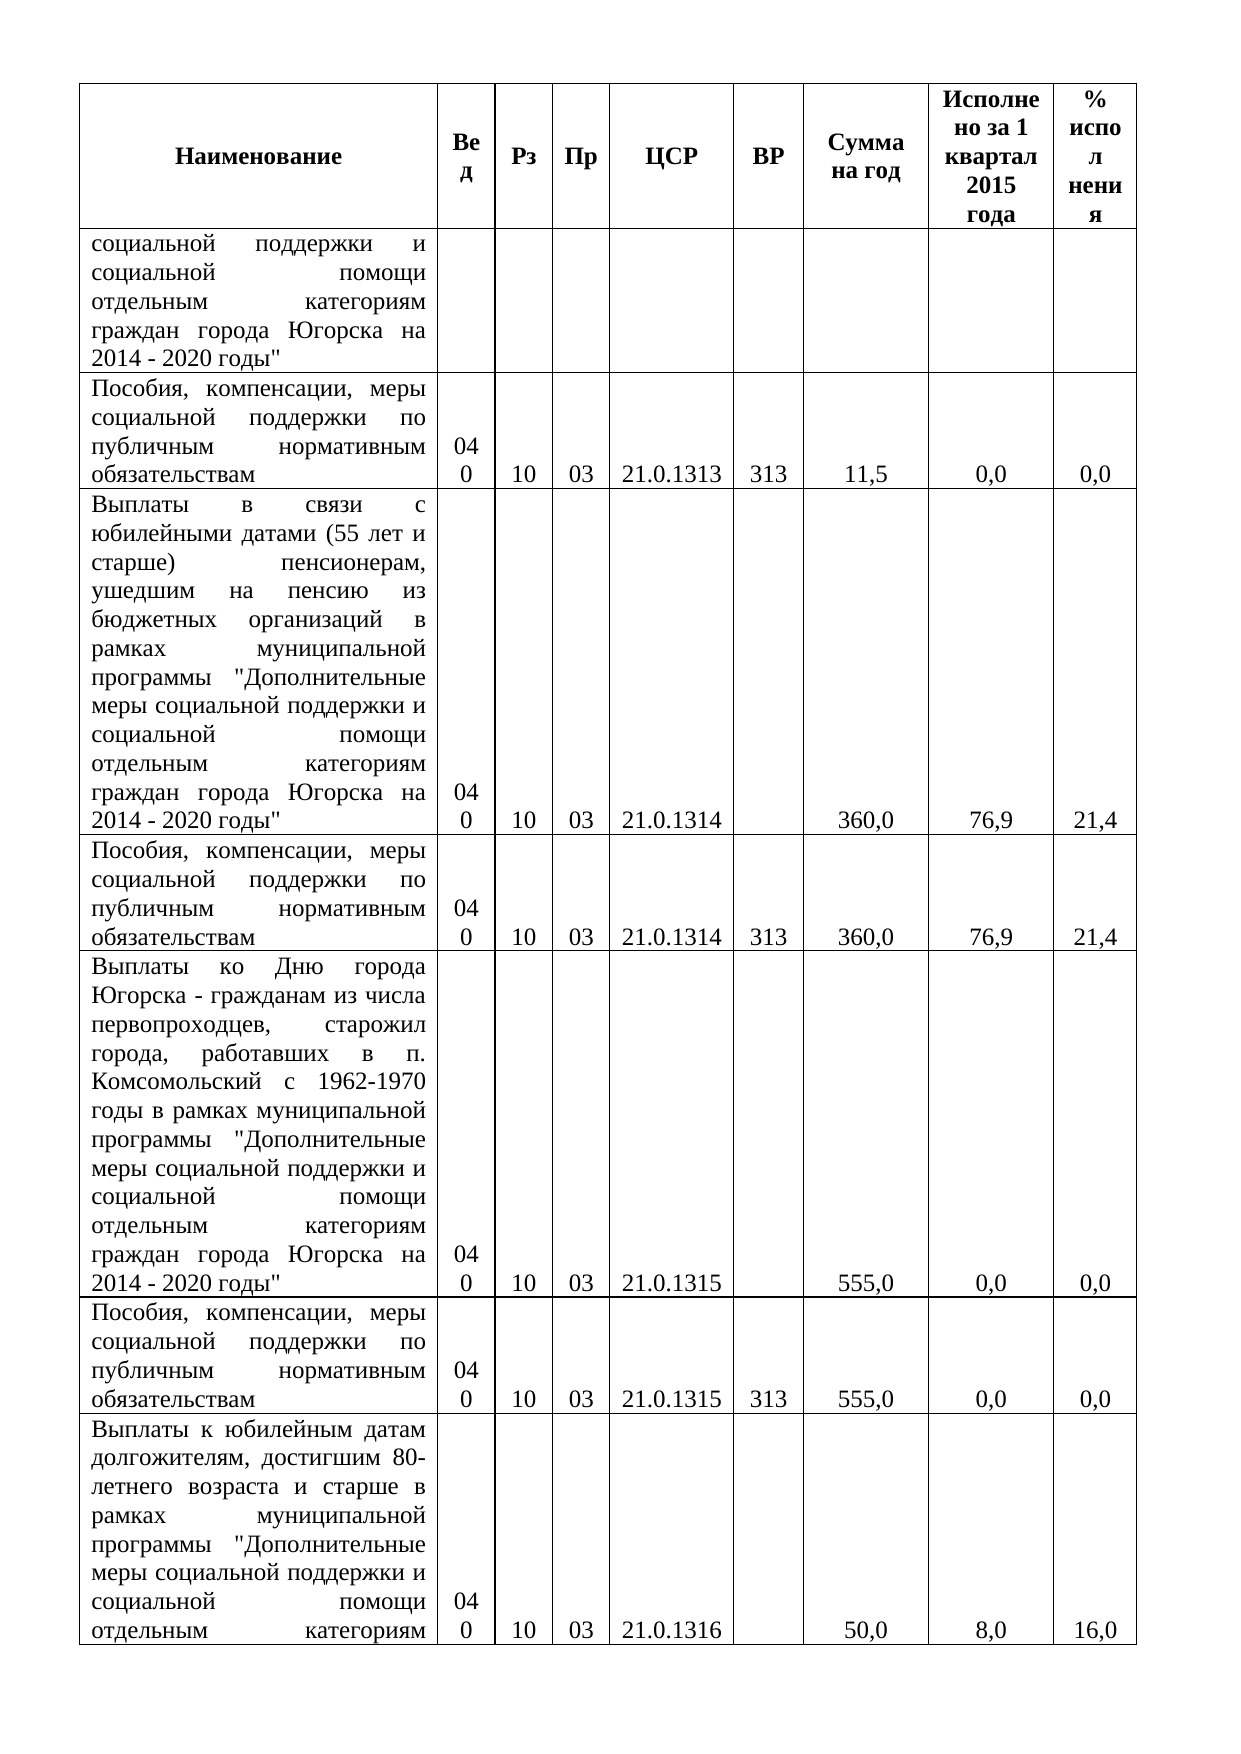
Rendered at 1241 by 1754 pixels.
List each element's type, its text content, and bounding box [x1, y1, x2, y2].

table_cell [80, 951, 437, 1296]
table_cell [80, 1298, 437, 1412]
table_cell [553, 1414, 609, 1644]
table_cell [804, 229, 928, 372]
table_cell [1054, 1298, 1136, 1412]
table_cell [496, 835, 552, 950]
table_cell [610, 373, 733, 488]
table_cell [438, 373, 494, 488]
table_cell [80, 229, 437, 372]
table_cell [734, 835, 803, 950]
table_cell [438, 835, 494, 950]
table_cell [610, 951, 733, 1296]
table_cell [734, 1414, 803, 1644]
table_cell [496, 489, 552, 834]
table_header ВР [734, 84, 803, 227]
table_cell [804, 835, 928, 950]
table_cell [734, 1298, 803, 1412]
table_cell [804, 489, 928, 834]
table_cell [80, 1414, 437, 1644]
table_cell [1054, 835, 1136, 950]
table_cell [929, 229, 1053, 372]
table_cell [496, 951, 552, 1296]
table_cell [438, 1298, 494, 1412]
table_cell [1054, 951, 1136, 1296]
table_header Вед [438, 84, 494, 227]
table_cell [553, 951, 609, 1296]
table_header ЦСР [610, 84, 733, 227]
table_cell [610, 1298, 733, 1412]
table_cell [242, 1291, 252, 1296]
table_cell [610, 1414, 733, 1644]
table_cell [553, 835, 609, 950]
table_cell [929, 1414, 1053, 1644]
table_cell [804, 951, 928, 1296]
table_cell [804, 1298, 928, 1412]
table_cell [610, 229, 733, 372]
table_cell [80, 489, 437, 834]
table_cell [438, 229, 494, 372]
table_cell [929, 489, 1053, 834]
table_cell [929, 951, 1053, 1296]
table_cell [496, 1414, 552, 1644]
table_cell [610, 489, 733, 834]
table_header % испол нения [1054, 84, 1136, 227]
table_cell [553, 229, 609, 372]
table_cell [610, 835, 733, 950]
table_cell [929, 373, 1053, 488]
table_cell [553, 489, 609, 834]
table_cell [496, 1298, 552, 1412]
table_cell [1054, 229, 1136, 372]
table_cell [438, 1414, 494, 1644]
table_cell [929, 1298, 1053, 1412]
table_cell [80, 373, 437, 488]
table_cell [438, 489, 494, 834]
table_header Исполнено за 1 квартал 2015 года [929, 84, 1053, 227]
table_header Наименование [80, 84, 437, 227]
table_header Рз [496, 84, 552, 227]
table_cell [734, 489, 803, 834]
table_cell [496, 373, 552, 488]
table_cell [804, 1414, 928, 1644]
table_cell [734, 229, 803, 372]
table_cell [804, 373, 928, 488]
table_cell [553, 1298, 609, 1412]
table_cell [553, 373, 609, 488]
table_header Пр [553, 84, 609, 227]
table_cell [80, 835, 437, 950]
table_header Сумма на год [804, 84, 928, 227]
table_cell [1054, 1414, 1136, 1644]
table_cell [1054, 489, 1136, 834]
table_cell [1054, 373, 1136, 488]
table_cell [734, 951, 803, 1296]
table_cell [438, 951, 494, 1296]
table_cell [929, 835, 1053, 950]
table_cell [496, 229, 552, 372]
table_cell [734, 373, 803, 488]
